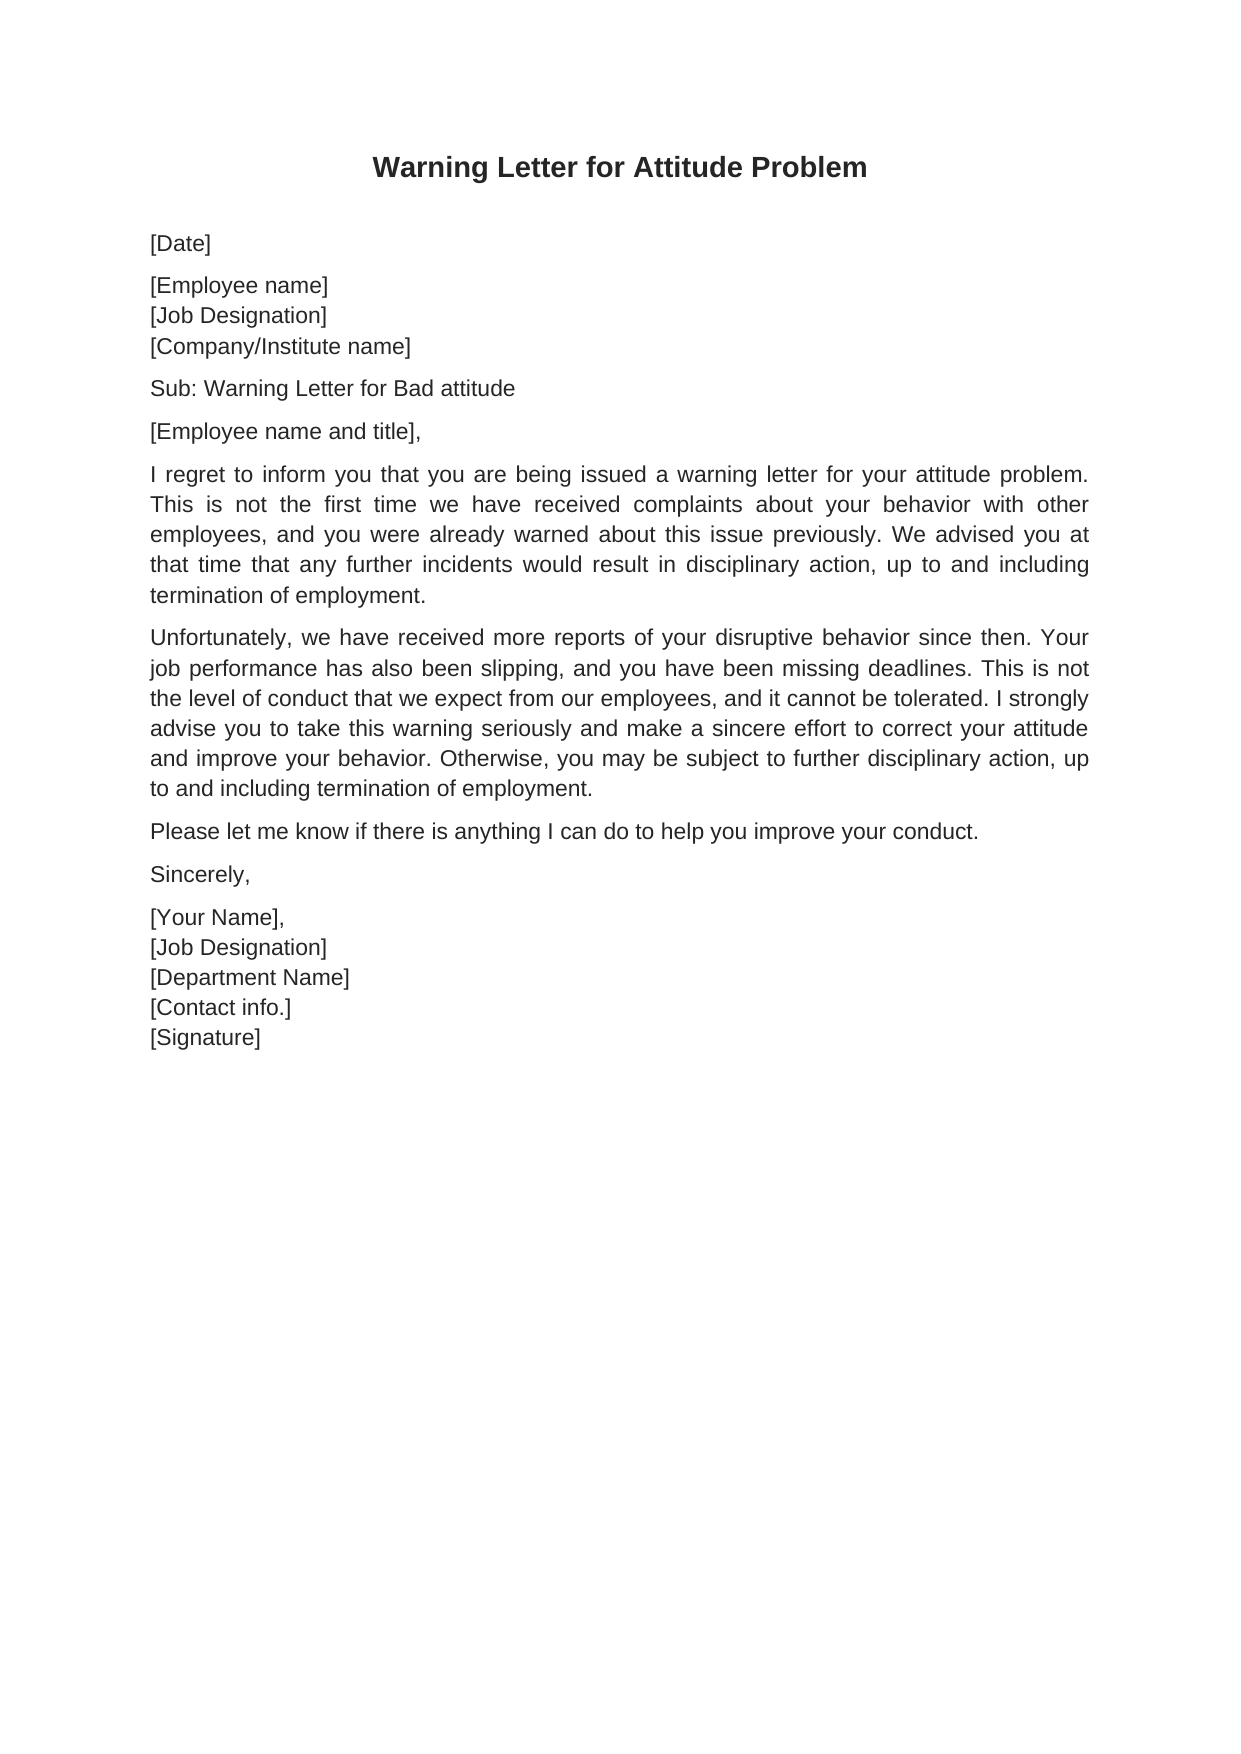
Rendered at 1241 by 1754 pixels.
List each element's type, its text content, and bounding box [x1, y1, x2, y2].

text [Contact info.] [150, 994, 1090, 1021]
text I regret to inform you that you are being issued a warning letter for your attitude problem. This is not the first time we have received complaints about your behavior with other employees, and you were already warned about this issue previously. We advised you at that time that any further incidents would result in disciplinary action, up to and including termination of employment. [150, 461, 1090, 608]
text [Signature] [150, 1024, 1090, 1051]
text [Employee name] [150, 272, 1090, 299]
text Sub: Warning Letter for Bad attitude [150, 375, 1090, 402]
text [Your Name], [150, 903, 1090, 930]
text [Date] [150, 229, 1090, 256]
text [Company/Institute name] [150, 333, 1090, 359]
text Unfortunately, we have received more reports of your disruptive behavior since then. Your job performance has also been slipping, and you have been missing deadlines. This is not the level of conduct that we expect from our employees, and it cannot be tolerated. I strongly advise you to take this warning seriously and make a sincere effort to correct your attitude and improve your behavior. Otherwise, you may be subject to further disciplinary action, up to and including termination of employment. [150, 624, 1090, 802]
text [Job Designation] [150, 302, 1090, 329]
text [Department Name] [150, 964, 1090, 990]
text [Employee name and title], [150, 418, 1090, 444]
text [Job Designation] [150, 934, 1090, 960]
text Sincerely, [150, 861, 1090, 887]
text Warning Letter for Attitude Problem [150, 150, 1090, 183]
text Please let me know if there is anything I can do to help you improve your conduct. [150, 818, 1090, 844]
